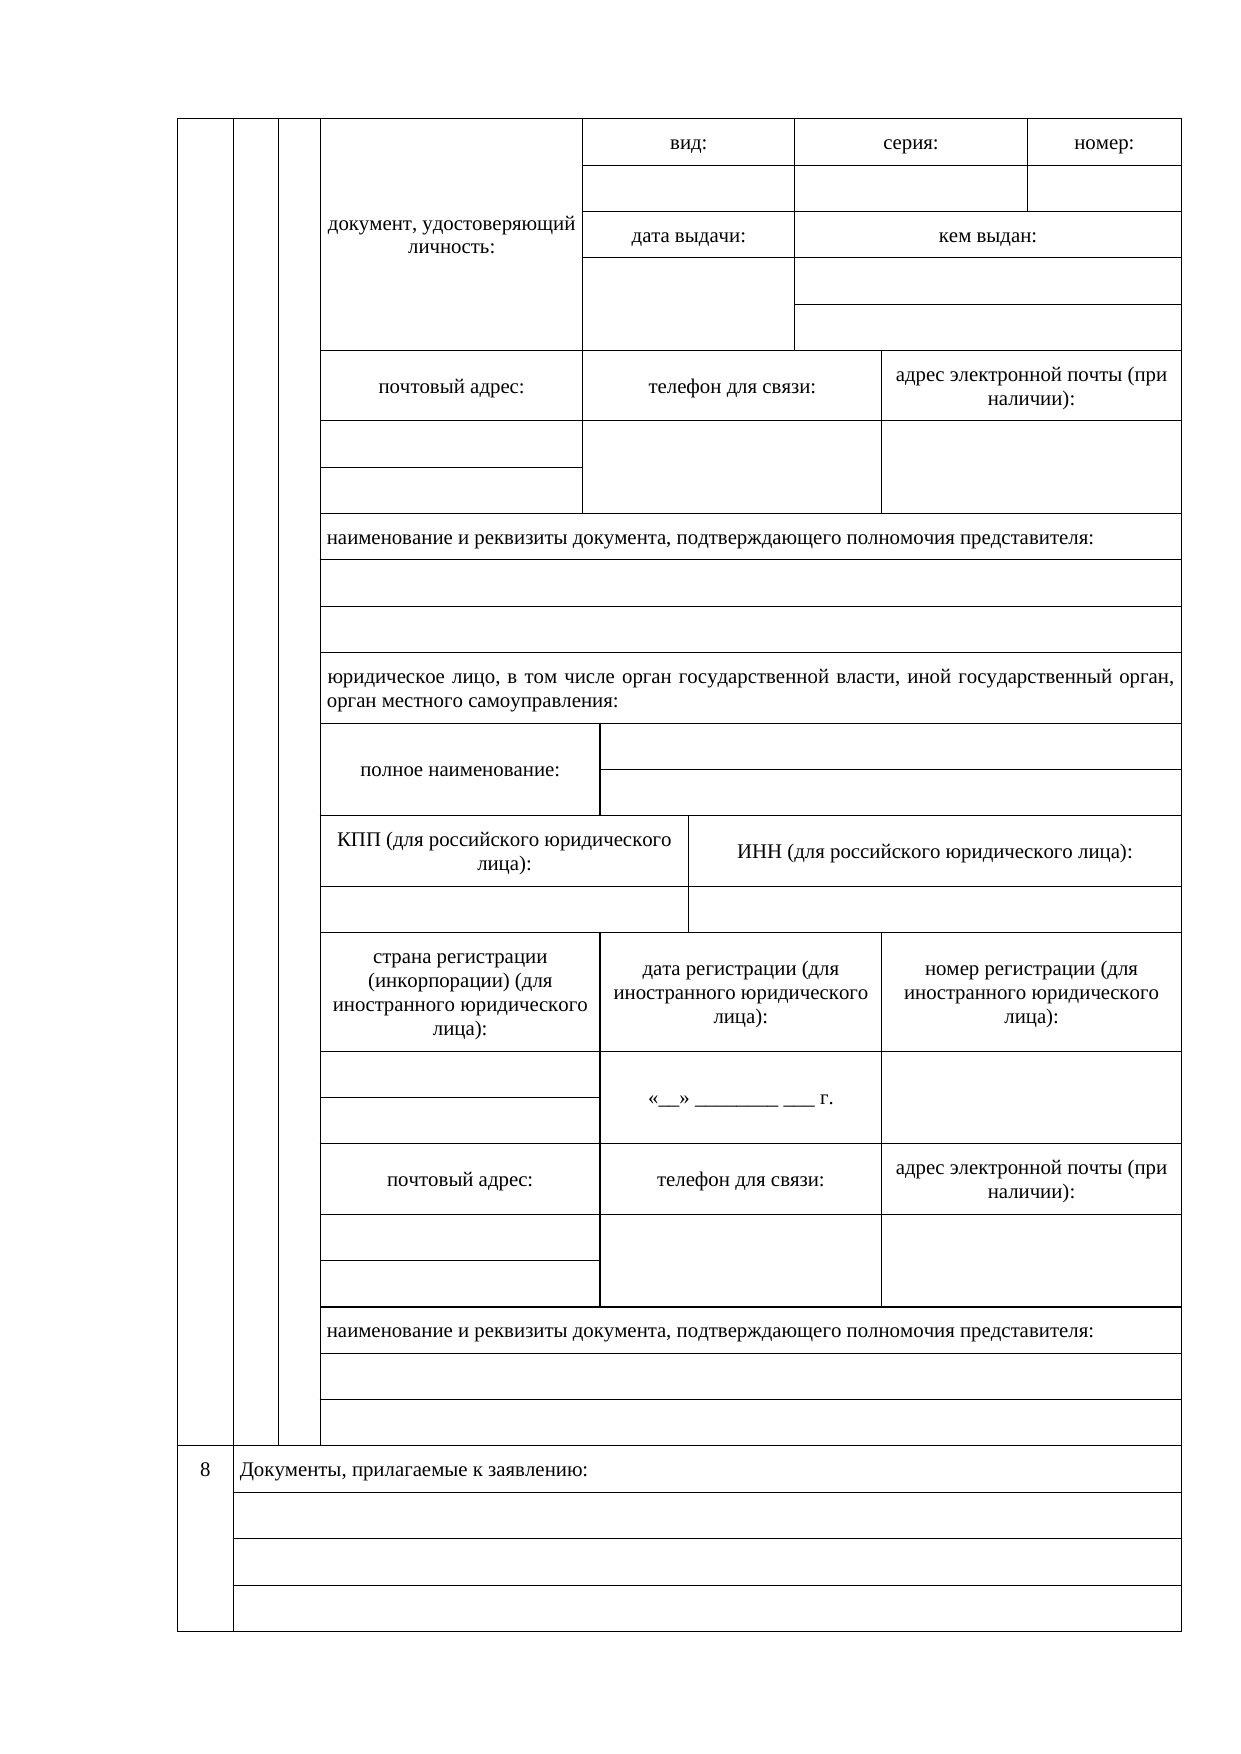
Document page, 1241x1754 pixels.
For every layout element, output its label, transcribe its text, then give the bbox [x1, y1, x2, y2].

table_cell кем выдан: [795, 212, 1181, 257]
table_cell [321, 421, 582, 467]
table_cell вид: [583, 119, 794, 164]
table_cell [795, 166, 1027, 211]
table_cell 8 [178, 1446, 233, 1631]
table_cell [882, 421, 1181, 513]
table_cell [1028, 166, 1181, 211]
table_cell [321, 468, 582, 513]
table_cell наименование и реквизиты документа, подтверждающего полномочия представителя: [321, 1308, 1181, 1353]
table_cell адрес электронной почты (при наличии): [882, 1144, 1181, 1214]
table_cell страна регистрации (инкорпорации) (для иностранного юридического лица): [321, 933, 599, 1051]
table_cell [321, 887, 688, 932]
table_cell [234, 1586, 1181, 1631]
table_cell [689, 887, 1181, 932]
table_cell [601, 1215, 881, 1306]
table_cell [321, 1052, 599, 1097]
table_cell [795, 305, 1181, 350]
table_cell [601, 770, 1181, 815]
table_cell КПП (для российского юридического лица): [321, 816, 688, 886]
table_cell почтовый адрес: [321, 351, 582, 420]
table_cell юридическое лицо, в том числе орган государственной власти, иной государственный орган, орган местного самоуправления: [321, 653, 1181, 722]
table_cell [321, 607, 1181, 652]
table_cell Документы, прилагаемые к заявлению: [234, 1446, 1181, 1492]
table_cell дата регистрации (для иностранного юридического лица): [601, 933, 881, 1051]
table_cell серия: [795, 119, 1027, 164]
table_cell [583, 421, 881, 513]
table_cell [583, 166, 794, 211]
table_cell [321, 1261, 599, 1306]
table_cell наименование и реквизиты документа, подтверждающего полномочия представителя: [321, 514, 1181, 559]
table_cell документ, удостоверяющий личность: [321, 119, 582, 350]
table_cell ИНН (для российского юридического лица): [689, 816, 1181, 886]
table_cell [234, 1493, 1181, 1538]
table_cell телефон для связи: [583, 351, 881, 420]
table_cell [882, 1215, 1181, 1306]
table_cell адрес электронной почты (при наличии): [882, 351, 1181, 420]
table_cell телефон для связи: [601, 1144, 881, 1214]
table_cell [882, 1052, 1181, 1143]
table_cell номер: [1028, 119, 1181, 164]
table_cell [583, 258, 794, 350]
table_cell номер регистрации (для иностранного юридического лица): [882, 933, 1181, 1051]
table_cell дата выдачи: [583, 212, 794, 257]
table_cell [321, 1215, 599, 1260]
table_cell [321, 560, 1181, 606]
table_cell [234, 1539, 1181, 1584]
table_cell [321, 1354, 1181, 1399]
table_cell полное наименование: [321, 724, 599, 815]
table_cell [321, 1400, 1181, 1445]
table_cell [795, 258, 1181, 303]
table_cell [601, 724, 1181, 769]
table_cell почтовый адрес: [321, 1144, 599, 1214]
table_cell «__» ________ ___ г. [601, 1052, 881, 1143]
table_cell [321, 1098, 599, 1143]
